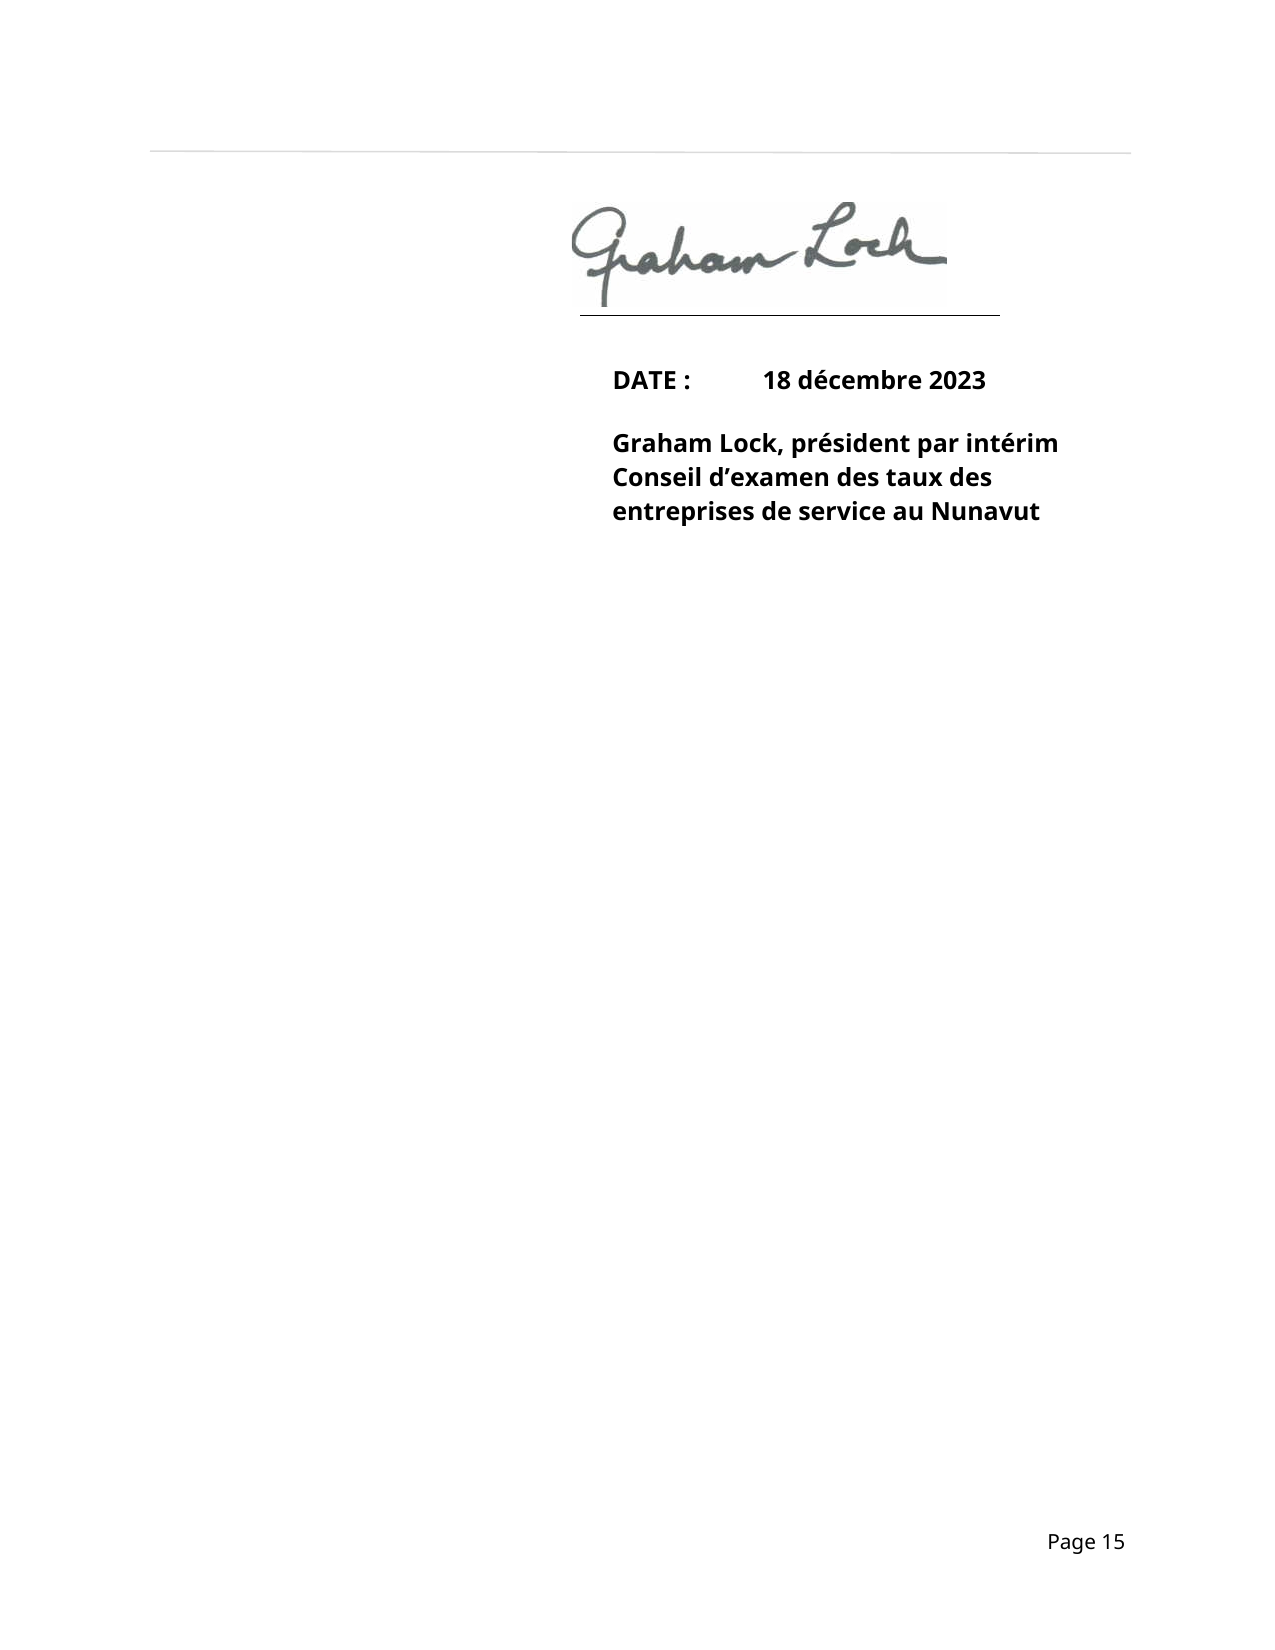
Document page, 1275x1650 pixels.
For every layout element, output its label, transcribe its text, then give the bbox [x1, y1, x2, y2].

text DATE : 18 décembre 2023 [612, 362, 1125, 397]
picture [571, 202, 947, 307]
text Conseil d’examen des taux des entreprises de service au Nunavut [612, 459, 1125, 527]
text Graham Lock, président par intérim [612, 425, 1125, 459]
